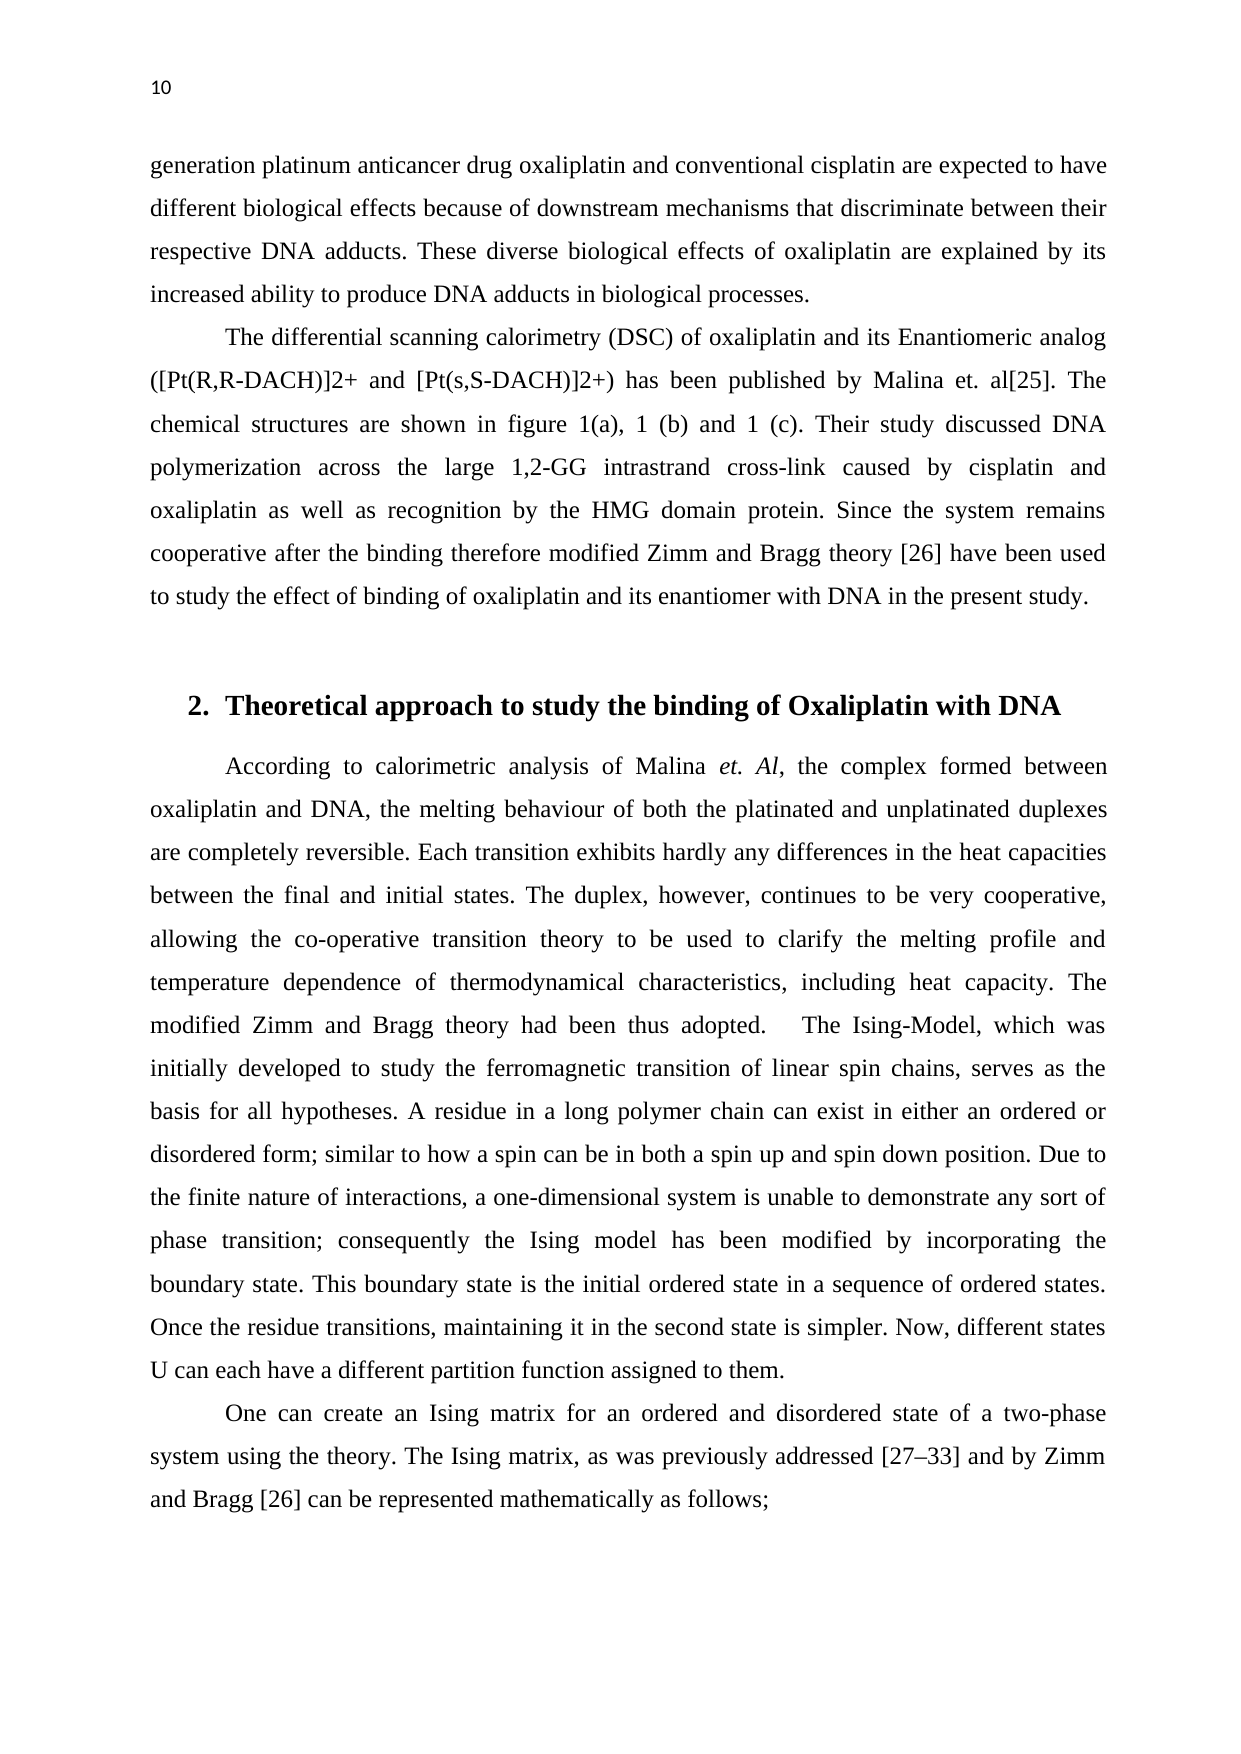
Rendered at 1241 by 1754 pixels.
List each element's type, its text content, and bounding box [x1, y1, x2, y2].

text The differential scanning calorimetry (DSC) of oxaliplatin and its Enantiomeric analog ([Pt(R,R-DACH)]2+ and [Pt(s,S-DACH)]2+) has been published by Malina et. al[25]. The chemical structures are shown in figure 1(a), 1 (b) and 1 (c). Their study discussed DNA polymerization across the large 1,2-GG intrastrand cross-link caused by cisplatin and oxaliplatin as well as recognition by the HMG domain protein. Since the system remains cooperative after the binding therefore modified Zimm and Bragg theory [26] have been used to study the effect of binding of oxaliplatin and its enantiomer with DNA in the present study. [150, 322, 1107, 610]
list Theoretical approach to study the binding of Oxaliplatin with DNA [187, 688, 1107, 722]
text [150, 150, 1107, 308]
text One can create an Ising matrix for an ordered and disordered state of a two-phase system using the theory. The Ising matrix, as was previously addressed [27–33] and by Zimm and Bragg [26] can be represented mathematically as follows; [150, 1398, 1107, 1513]
text According to calorimetric analysis of Malina et. Al, the complex formed between oxaliplatin and DNA, the melting behaviour of both the platinated and unplatinated duplexes are completely reversible. Each transition exhibits hardly any differences in the heat capacities between the final and initial states. The duplex, however, continues to be very cooperative, allowing the co-operative transition theory to be used to clarify the melting profile and temperature dependence of thermodynamical characteristics, including heat capacity. The modified Zimm and Bragg theory had been thus adopted. The Ising-Model, which was initially developed to study the ferromagnetic transition of linear spin chains, serves as the basis for all hypotheses. A residue in a long polymer chain can exist in either an ordered or disordered form; similar to how a spin can be in both a spin up and spin down position. Due to the finite nature of interactions, a one-dimensional system is unable to demonstrate any sort of phase transition; consequently the Ising model has been modified by incorporating the boundary state. This boundary state is the initial ordered state in a sequence of ordered states. Once the residue transitions, maintaining it in the second state is simpler. Now, different states U can each have a different partition function assigned to them. [150, 751, 1107, 1384]
